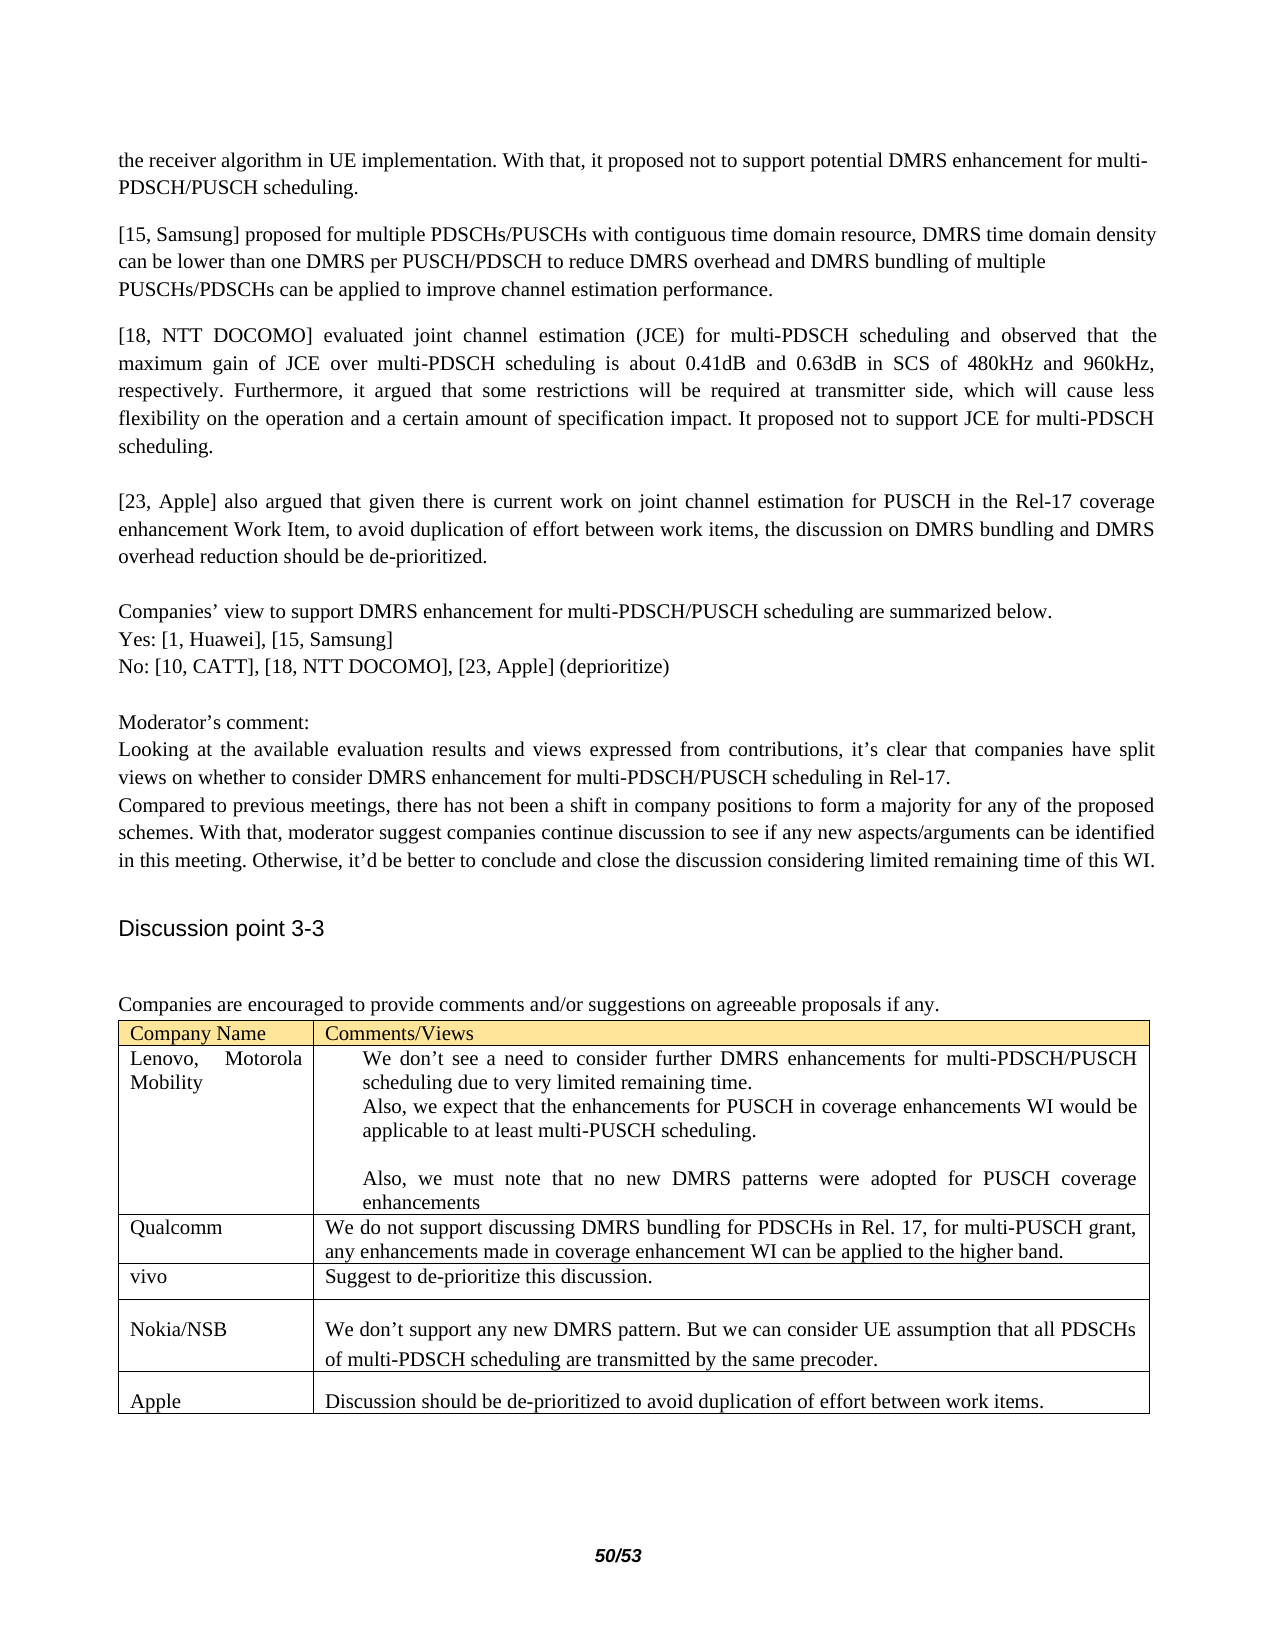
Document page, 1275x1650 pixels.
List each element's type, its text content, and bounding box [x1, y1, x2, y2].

table_cell Suggest to de-prioritize this discussion. [314, 1264, 1149, 1299]
table_header Comments/Views [314, 1021, 1149, 1045]
table_cell We do not support discussing DMRS bundling for PDSCHs in Rel. 17, for multi-PUSCH grant, any enhancements made in coverage enhancement WI can be applied to the higher band. [314, 1215, 1149, 1263]
text Companies’ view to support DMRS enhancement for multi-PDSCH/PUSCH scheduling are summarized below. [118, 599, 1157, 623]
table_cell Apple [119, 1372, 313, 1413]
text [18, NTT DOCOMO] evaluated joint channel estimation (JCE) for multi-PDSCH scheduling and observed that the maximum gain of JCE over multi-PDSCH scheduling is about 0.41dB and 0.63dB in SCS of 480kHz and 960kHz, respectively. Furthermore, it argued that some restrictions will be required at transmitter side, which will cause less flexibility on the operation and a certain amount of specification impact. It proposed not to support JCE for multi-PDSCH scheduling. [118, 323, 1157, 458]
table_cell vivo [119, 1264, 313, 1299]
table_cell Lenovo, Motorola Mobility [119, 1046, 313, 1214]
table_cell We don’t support any new DMRS pattern. But we can consider UE assumption that all PDSCHs of multi-PDSCH scheduling are transmitted by the same precoder. [314, 1300, 1149, 1371]
table_cell We don’t see a need to consider further DMRS enhancements for multi-PDSCH/PUSCH scheduling due to very limited remaining time. Also, we expect that the enhancements for PUSCH in coverage enhancements WI would be applicable to at least multi-PUSCH scheduling. Also, we must note that no new DMRS patterns were adopted for PUSCH coverage enhancements [314, 1046, 1149, 1214]
table_cell Qualcomm [119, 1215, 313, 1263]
text [23, Apple] also argued that given there is current work on joint channel estimation for PUSCH in the Rel-17 coverage enhancement Work Item, to avoid duplication of effort between work items, the discussion on DMRS bundling and DMRS overhead reduction should be de-prioritized. [118, 489, 1157, 568]
table_cell Nokia/NSB [119, 1300, 313, 1371]
text Compared to previous meetings, there has not been a shift in company positions to form a majority for any of the proposed schemes. With that, moderator suggest companies continue discussion to see if any new aspects/arguments can be identified in this meeting. Otherwise, it’d be better to conclude and close the discussion considering limited remaining time of this WI. [118, 792, 1157, 872]
text Companies are encouraged to provide comments and/or suggestions on agreeable proposals if any. [118, 992, 1157, 1016]
text Yes: [1, Huawei], [15, Samsung] [118, 627, 1157, 651]
text Looking at the available evaluation results and views expressed from contributions, it’s clear that companies have split views on whether to consider DMRS enhancement for multi-PDSCH/PUSCH scheduling in Rel-17. [118, 737, 1157, 789]
table_header Company Name [119, 1021, 313, 1045]
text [118, 148, 1157, 199]
text Moderator’s comment: [118, 710, 1157, 734]
table_cell Discussion should be de-prioritized to avoid duplication of effort between work items. [314, 1372, 1149, 1413]
text [15, Samsung] proposed for multiple PDSCHs/PUSCHs with contiguous time domain resource, DMRS time domain density can be lower than one DMRS per PUSCH/PDSCH to reduce DMRS overhead and DMRS bundling of multiple PUSCHs/PDSCHs can be applied to improve channel estimation performance. [118, 222, 1157, 301]
subtitle Discussion point 3-3 [118, 915, 1157, 942]
text No: [10, CATT], [18, NTT DOCOMO], [23, Apple] (deprioritize) [118, 654, 1157, 678]
